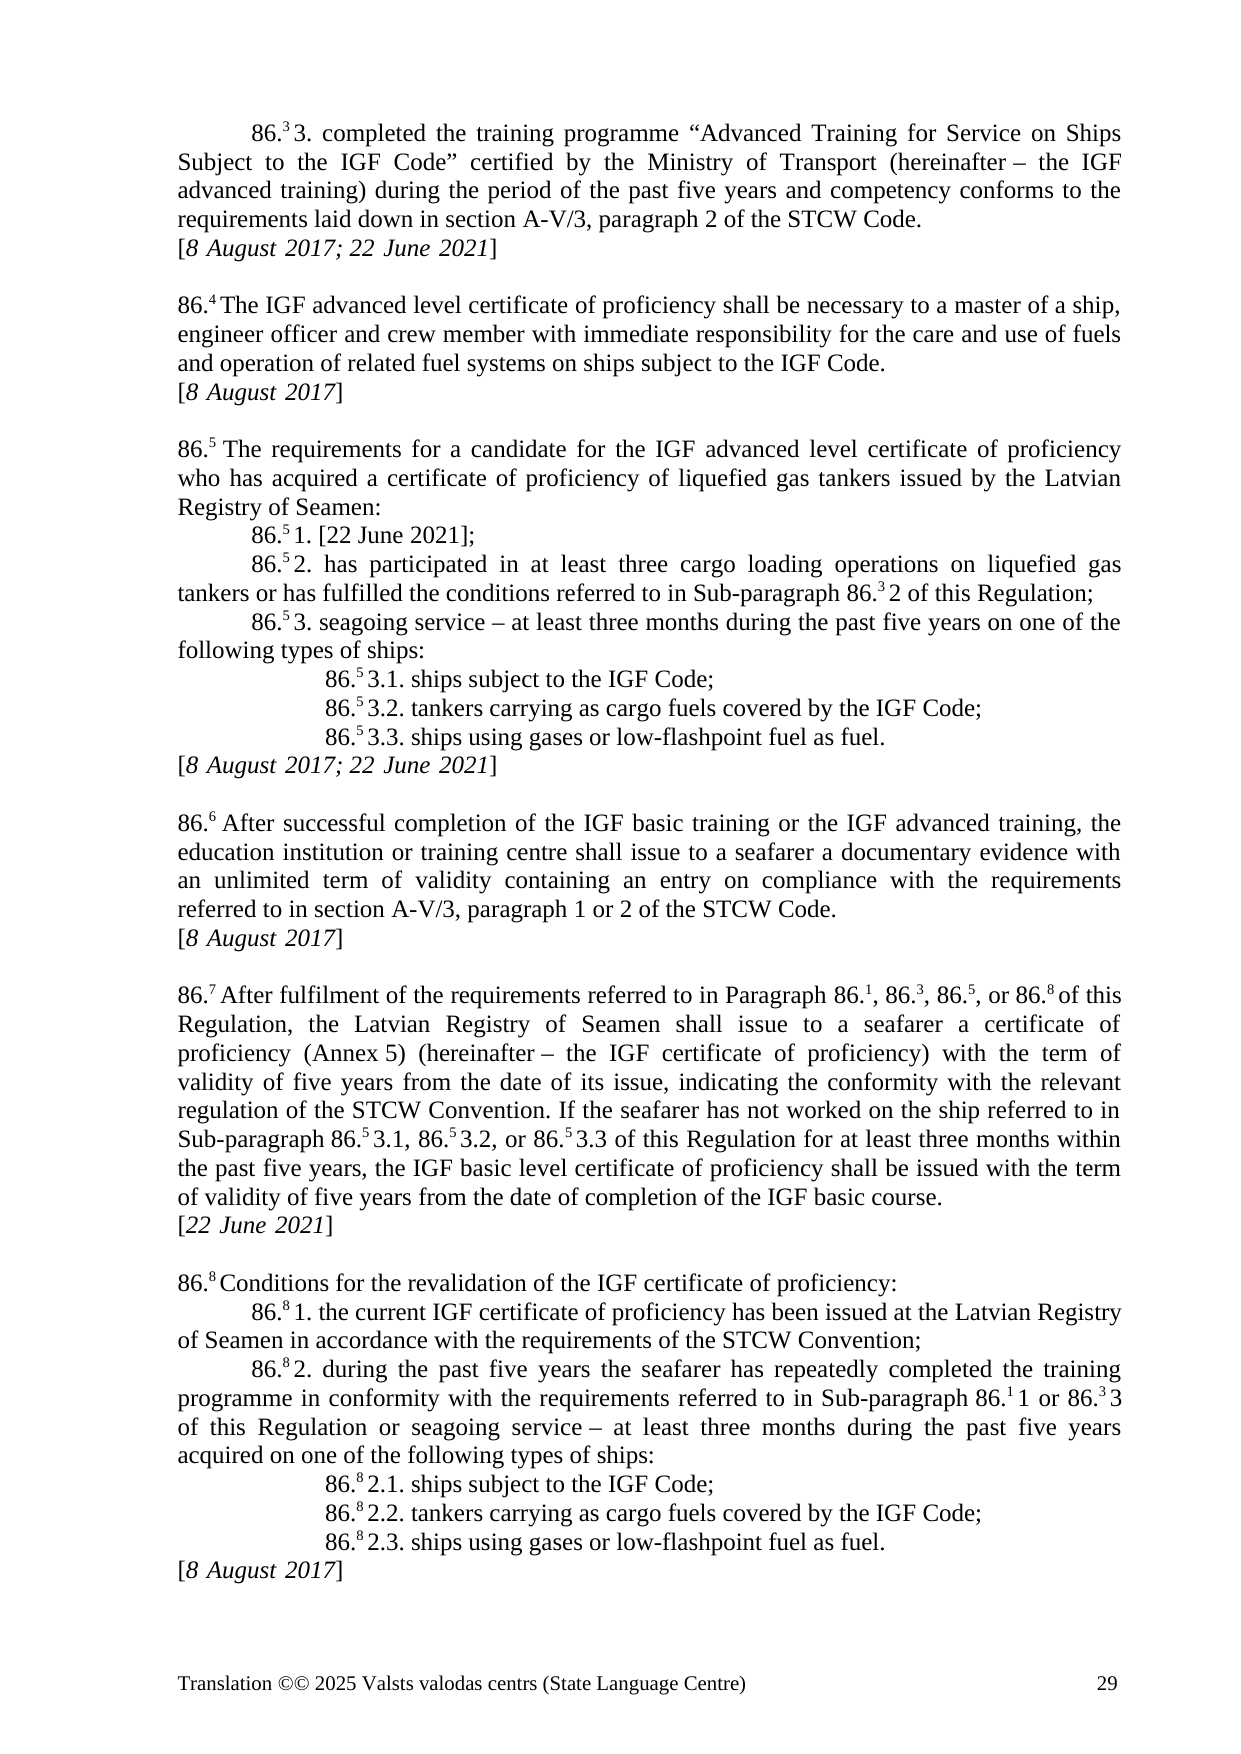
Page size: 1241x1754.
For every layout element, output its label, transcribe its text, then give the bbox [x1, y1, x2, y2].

text 86.7 After fulfilment of the requirements referred to in Paragraph 86.1, 86.3, 86.5, or 86.8 of this Regulation, the Latvian Registry of Seamen shall issue to a seafarer a certificate of proficiency (Annex 5) (hereinafter – the IGF certificate of proficiency) with the term of validity of five years from the date of its issue, indicating the conformity with the relevant regulation of the STCW Convention. If the seafarer has not worked on the ship referred to in Sub-paragraph 86.5 3.1, 86.5 3.2, or 86.5 3.3 of this Regulation for at least three months within the past five years, the IGF basic level certificate of proficiency shall be issued with the term of validity of five years from the date of completion of the IGF basic course. [177, 981, 1122, 1211]
text 86.8 2.3. ships using gases or low-flashpoint fuel as fuel. [251, 1527, 1122, 1556]
text 86.5 1. [22 June 2021]; [177, 521, 1122, 549]
text 86.5 The requirements for a candidate for the IGF advanced level certificate of proficiency who has acquired a certificate of proficiency of liquefied gas tankers issued by the Latvian Registry of Seamen: [177, 434, 1122, 521]
text 86.4 The IGF advanced level certificate of proficiency shall be necessary to a master of a ship, engineer officer and crew member with immediate responsibility for the care and use of fuels and operation of related fuel systems on ships subject to the IGF Code. [177, 291, 1122, 377]
text 86.6 After successful completion of the IGF basic training or the IGF advanced training, the education institution or training centre shall issue to a seafarer a documentary evidence with an unlimited term of validity containing an entry on compliance with the requirements referred to in section A-V/3, paragraph 1 or 2 of the STCW Code. [177, 808, 1122, 923]
text [8 August 2017] [177, 377, 1122, 406]
text 86.8 2.1. ships subject to the IGF Code; [251, 1469, 1122, 1498]
text [8 August 2017; 22 June 2021] [177, 751, 1122, 779]
text [8 August 2017] [177, 923, 1122, 952]
text 86.5 3. seagoing service – at least three months during the past five years on one of the following types of ships: [177, 607, 1122, 664]
text 86.8 2. during the past five years the seafarer has repeatedly completed the training programme in conformity with the requirements referred to in Sub-paragraph 86.1 1 or 86.3 3 of this Regulation or seagoing service – at least three months during the past five years acquired on one of the following types of ships: [177, 1354, 1122, 1469]
text 86.5 2. has participated in at least three cargo loading operations on liquefied gas tankers or has fulfilled the conditions referred to in Sub-paragraph 86.3 2 of this Regulation; [177, 549, 1122, 607]
text [8 August 2017; 22 June 2021] [177, 233, 1122, 262]
text 86.3 3. completed the training programme “Advanced Training for Service on Ships Subject to the IGF Code” certified by the Ministry of Transport (hereinafter – the IGF advanced training) during the period of the past five years and competency conforms to the requirements laid down in section A-V/3, paragraph 2 of the STCW Code. [177, 118, 1122, 233]
text 86.8 Conditions for the revalidation of the IGF certificate of proficiency: [177, 1268, 1122, 1297]
text 86.5 3.3. ships using gases or low-flashpoint fuel as fuel. [251, 722, 1122, 751]
text 86.5 3.1. ships subject to the IGF Code; [251, 664, 1122, 693]
text [8 August 2017] [177, 1556, 1122, 1584]
text [22 June 2021] [177, 1211, 1122, 1239]
text 86.8 1. the current IGF certificate of proficiency has been issued at the Latvian Registry of Seamen in accordance with the requirements of the STCW Convention; [177, 1297, 1122, 1354]
text 86.8 2.2. tankers carrying as cargo fuels covered by the IGF Code; [251, 1498, 1122, 1527]
text 86.5 3.2. tankers carrying as cargo fuels covered by the IGF Code; [251, 693, 1122, 722]
